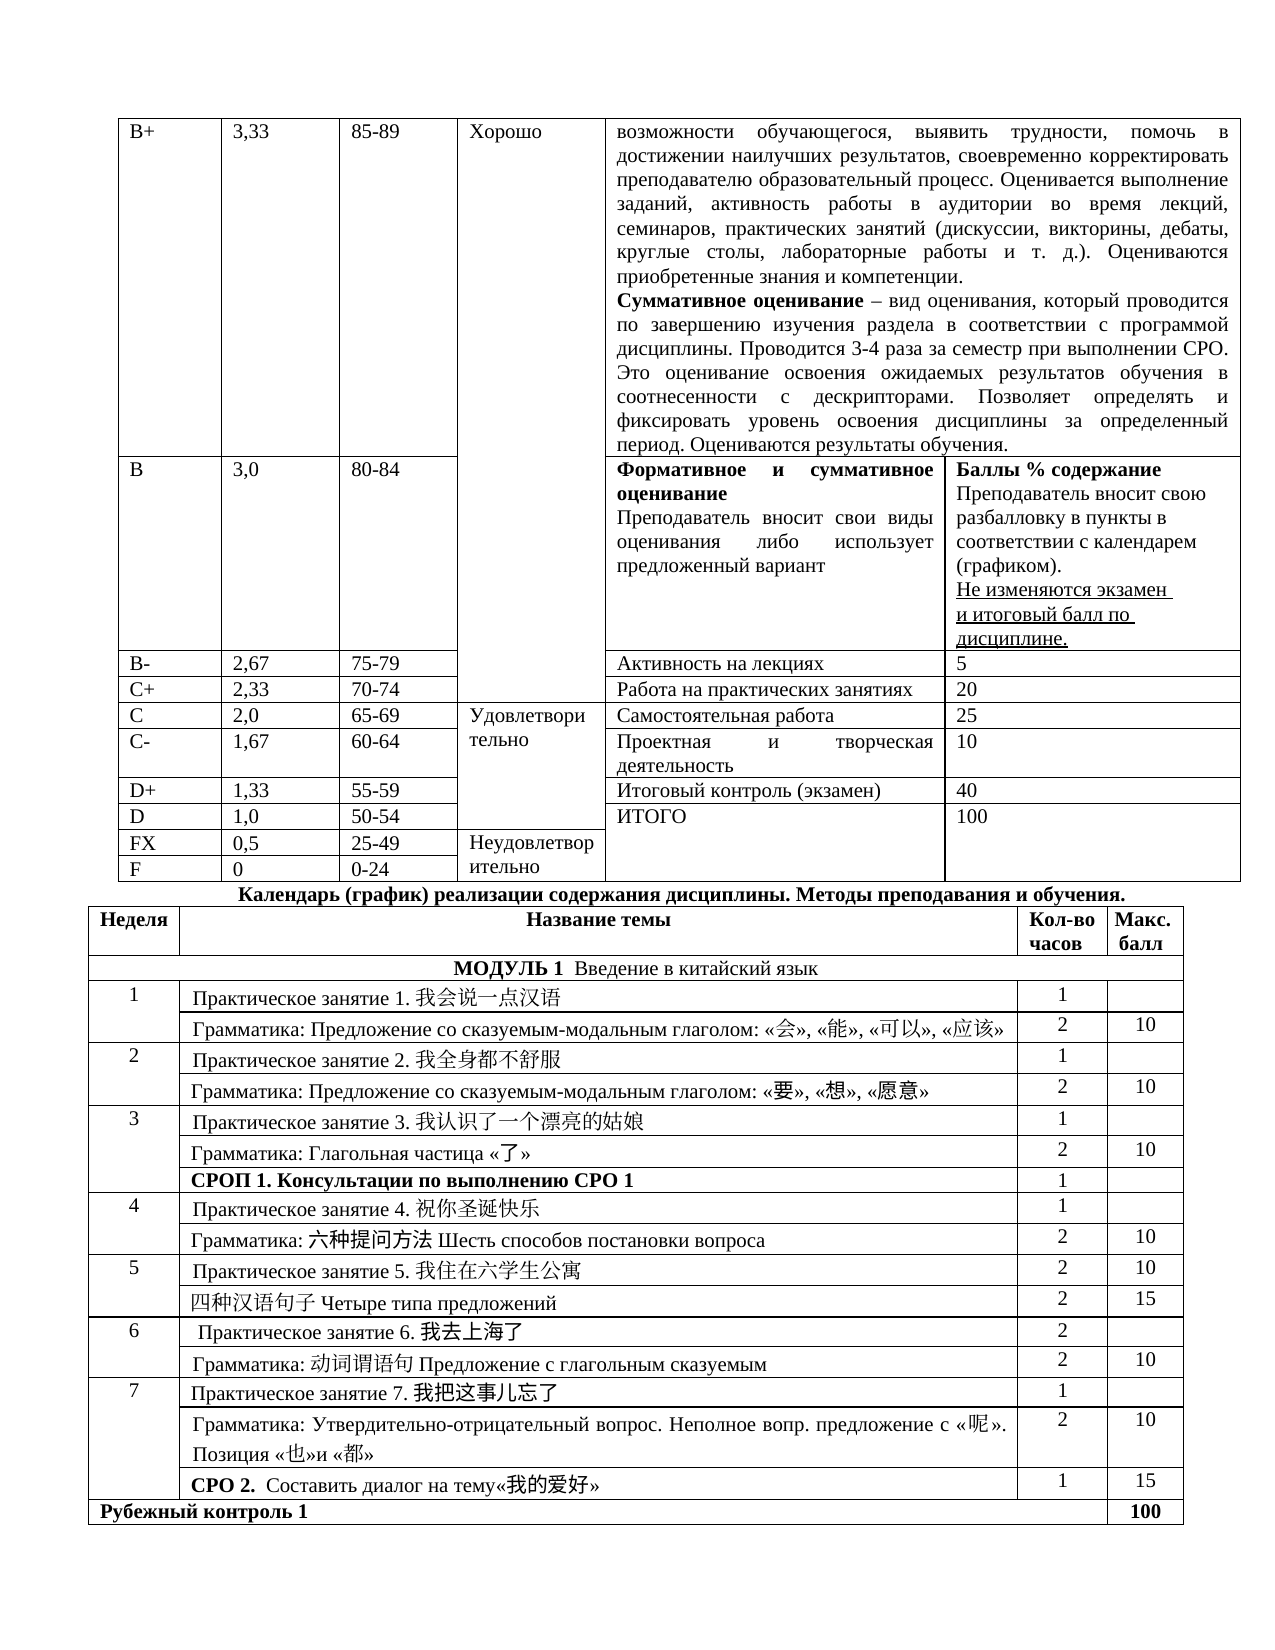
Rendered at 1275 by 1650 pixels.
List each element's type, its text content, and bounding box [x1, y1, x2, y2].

table_cell Грамматика: Предложение со сказуемым-модальным глаголом: «会», «能», «可以», «应该» [180, 1013, 1017, 1042]
table_cell 1 [1018, 1193, 1107, 1223]
table_cell [1108, 1193, 1183, 1223]
table_cell 15 [1108, 1286, 1183, 1316]
table_cell 6 [89, 1318, 179, 1377]
table_cell 0 [222, 856, 339, 881]
table_cell 100 [946, 804, 1240, 881]
table_cell 20 [946, 677, 1240, 702]
table_cell Грамматика: 动词谓语句Предложение с глагольным сказуемым [180, 1347, 1017, 1377]
table_cell 1 [1018, 1468, 1107, 1498]
text Календарь (график) реализации содержания дисциплины. Методы преподавания и обучения. [177, 882, 1186, 906]
table_cell C+ [119, 677, 221, 702]
table_cell 80-84 [340, 457, 457, 649]
table_cell 2 [1018, 1255, 1107, 1285]
table_cell D [119, 804, 221, 829]
table_cell Грамматика: Утвердительно-отрицательный вопрос. Неполное вопр. предложение с «呢». Позиция «也»и «都» [180, 1408, 1017, 1467]
table_cell Практическое занятие 6. 我去上海了 [180, 1318, 1017, 1346]
table_header Макс. балл [1108, 907, 1183, 955]
table_cell [1108, 1106, 1183, 1135]
table_cell 1,67 [222, 729, 339, 777]
table_cell 2,33 [222, 677, 339, 702]
table_cell [1108, 981, 1183, 1011]
table_cell ИТОГО [606, 804, 944, 881]
table_cell Работа на практических занятиях [606, 677, 944, 702]
table_cell 1,0 [222, 804, 339, 829]
table_cell [1108, 1318, 1183, 1346]
table_cell FX [119, 830, 221, 855]
table_cell 50-54 [340, 804, 457, 829]
table_cell 四种汉语句子 Четыре типа предложений [180, 1286, 1017, 1316]
table_cell Грамматика: 六种提问方法Шесть способов постановки вопроса [180, 1224, 1017, 1254]
table_cell Активность на лекциях [606, 651, 944, 676]
table_cell Грамматика: Глагольная частица «了» [180, 1136, 1017, 1167]
table_cell 2 [89, 1043, 179, 1104]
table_cell B+ [119, 119, 221, 456]
table_cell 3,33 [222, 119, 339, 456]
table_cell Рубежный контроль 1 [89, 1500, 1107, 1523]
table_cell Проектная и творческая деятельность [606, 729, 944, 777]
table_cell B- [119, 651, 221, 676]
table_cell 1 [1018, 981, 1107, 1011]
table_cell 0,5 [222, 830, 339, 855]
table_cell 2 [1018, 1074, 1107, 1104]
table_cell СРО 2. Составить диалог на тему«我的爱好» [180, 1468, 1017, 1498]
table_cell 40 [946, 778, 1240, 803]
table_cell 55-59 [340, 778, 457, 803]
table_header Неделя [89, 907, 179, 955]
table_header Название темы [180, 907, 1017, 955]
table_cell B [119, 457, 221, 649]
table_cell Неудовлетворительно [458, 830, 605, 881]
table_cell [1108, 1168, 1183, 1192]
table_cell 2 [1018, 1408, 1107, 1467]
table_cell 10 [1108, 1074, 1183, 1104]
table_cell 2,0 [222, 703, 339, 728]
table_header Кол-во часов [1018, 907, 1107, 955]
table_cell 15 [1108, 1468, 1183, 1498]
table_cell 3,0 [222, 457, 339, 649]
table_cell C [119, 703, 221, 728]
table_cell Практическое занятие 7. 我把这事儿忘了 [180, 1378, 1017, 1406]
table_cell 2 [1018, 1136, 1107, 1167]
table_cell Практическое занятие 2. 我全身都不舒服 [180, 1043, 1017, 1073]
table_cell Баллы % содержание Преподаватель вносит свою разбалловку в пункты в соответствии с календарем (графиком). Не изменяются экзамен и итоговый балл по дисциплине. [946, 457, 1240, 649]
table_cell 4 [89, 1193, 179, 1254]
table_cell Хорошо [458, 119, 605, 702]
table_cell [1108, 1378, 1183, 1406]
table_cell 0-24 [340, 856, 457, 881]
table_cell 10 [1108, 1224, 1183, 1254]
table_cell Практическое занятие 3. 我认识了一个漂亮的姑娘 [180, 1106, 1017, 1135]
table_cell Формативное и суммативное оценивание Преподаватель вносит свои виды оценивания либо использует предложенный вариант [606, 457, 944, 649]
table_cell 10 [1108, 1136, 1183, 1167]
table_cell 10 [1108, 1013, 1183, 1042]
table_cell 65-69 [340, 703, 457, 728]
table_cell 10 [946, 729, 1240, 777]
table_cell 2 [1018, 1347, 1107, 1377]
table_cell 1 [1018, 1106, 1107, 1135]
table_cell 2 [1018, 1013, 1107, 1042]
table_cell 7 [89, 1378, 179, 1498]
table_cell 100 [1108, 1500, 1183, 1523]
table_cell 2 [1018, 1224, 1107, 1254]
table_cell 25-49 [340, 830, 457, 855]
table_cell 85-89 [340, 119, 457, 456]
table_cell 70-74 [340, 677, 457, 702]
table_cell 3 [89, 1106, 179, 1192]
table_cell Практическое занятие 1. 我会说一点汉语 [180, 981, 1017, 1011]
table_cell СРОП 1. Консультации по выполнению СРО 1 [180, 1168, 1017, 1192]
table_cell Практическое занятие 4. 祝你圣诞快乐 [180, 1193, 1017, 1223]
table_cell D+ [119, 778, 221, 803]
table_cell 1 [1018, 1043, 1107, 1073]
table_cell Грамматика: Предложение со сказуемым-модальным глаголом: «要», «想», «愿意» [180, 1074, 1017, 1104]
table_cell 60-64 [340, 729, 457, 777]
table_cell [1108, 1043, 1183, 1073]
table_cell 5 [89, 1255, 179, 1316]
table_cell 2 [1018, 1286, 1107, 1316]
table_cell 10 [1108, 1347, 1183, 1377]
table_cell 2 [1018, 1318, 1107, 1346]
table_cell 1 [1018, 1168, 1107, 1192]
table_cell 2,67 [222, 651, 339, 676]
table_cell C- [119, 729, 221, 777]
table_cell Практическое занятие 5. 我住在六学生公寓 [180, 1255, 1017, 1285]
table_cell МОДУЛЬ 1 Введение в китайский язык [89, 956, 1183, 980]
table_cell Удовлетворительно [458, 703, 605, 829]
table_cell 1,33 [222, 778, 339, 803]
table_cell 5 [946, 651, 1240, 676]
table_cell F [119, 856, 221, 881]
table_cell 1 [89, 981, 179, 1042]
table_cell 75-79 [340, 651, 457, 676]
table_cell 1 [1018, 1378, 1107, 1406]
table_cell 25 [946, 703, 1240, 728]
table_cell 10 [1108, 1408, 1183, 1467]
table_cell 10 [1108, 1255, 1183, 1285]
table_cell Самостоятельная работа [606, 703, 944, 728]
table_cell Итоговый контроль (экзамен) [606, 778, 944, 803]
